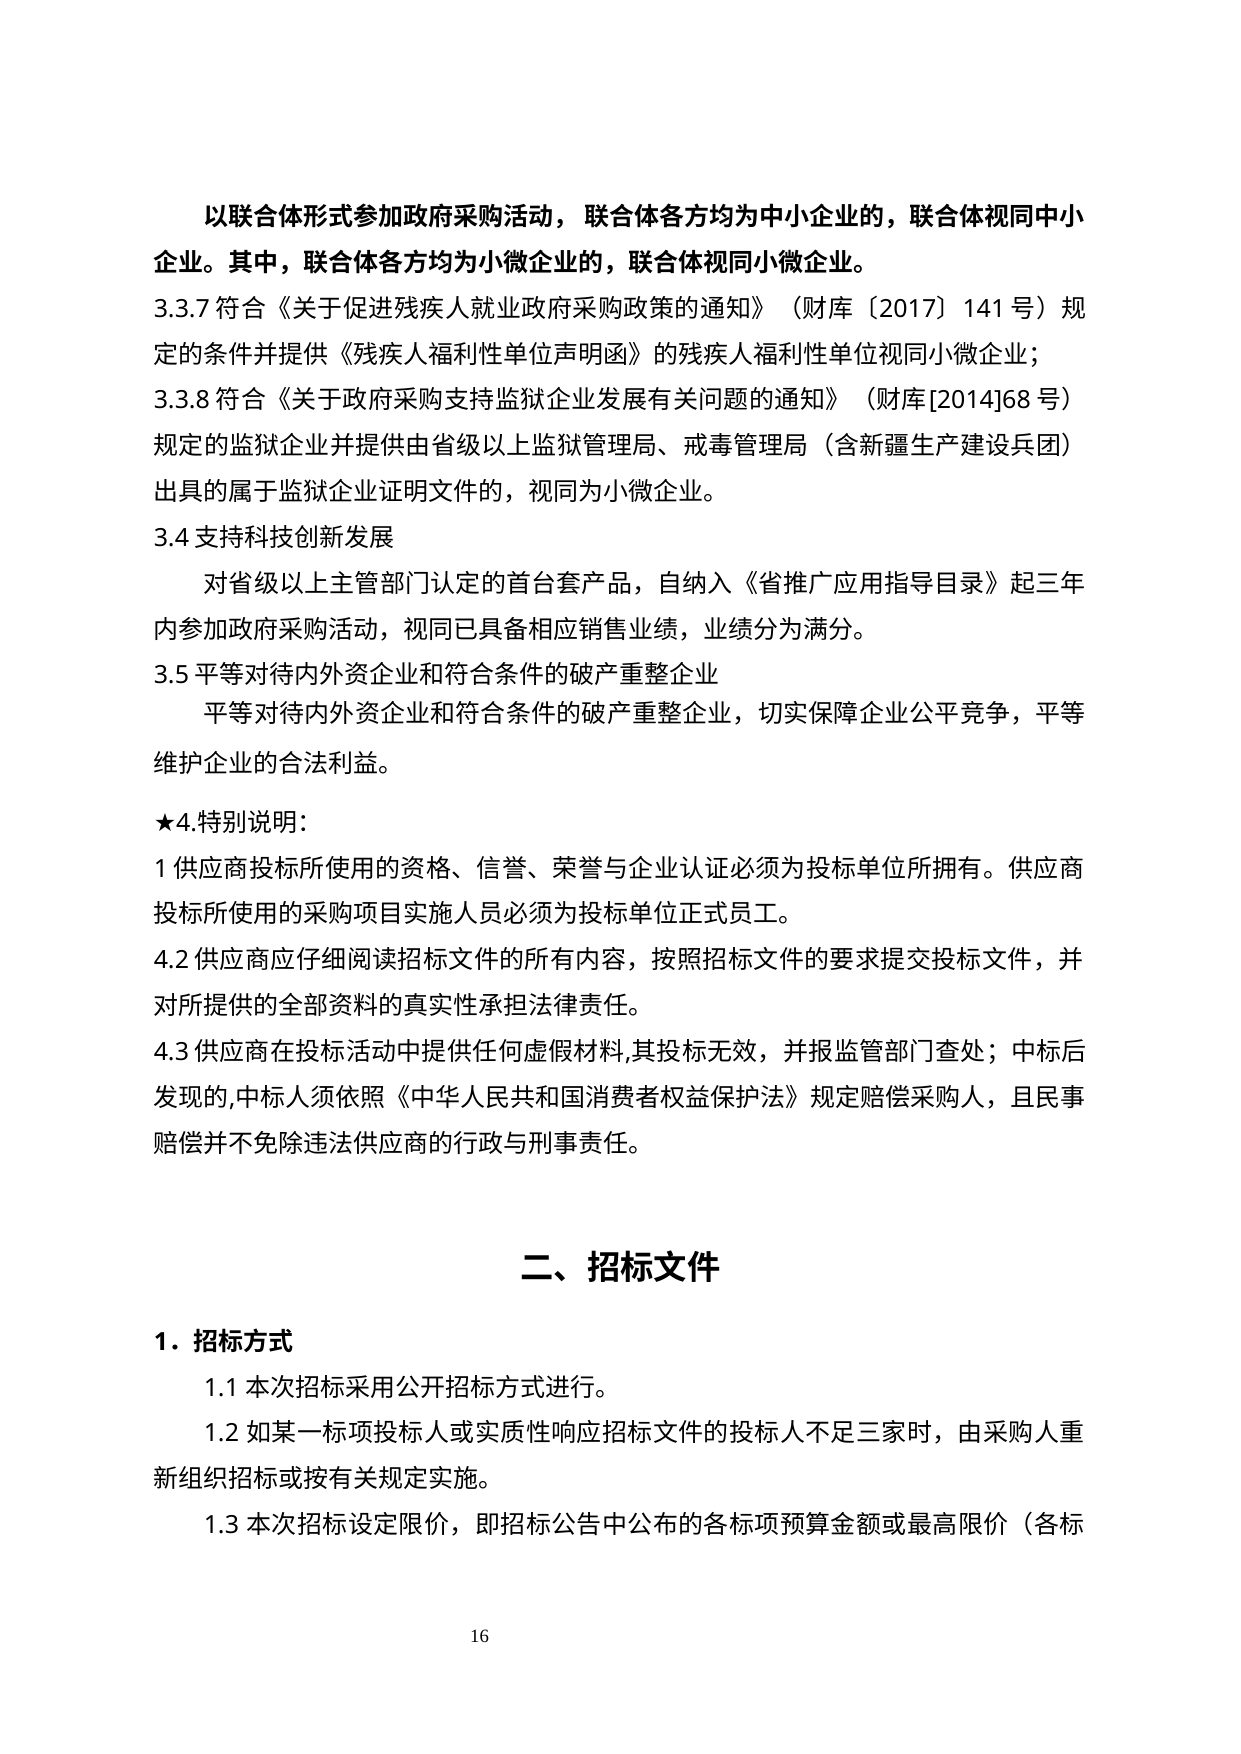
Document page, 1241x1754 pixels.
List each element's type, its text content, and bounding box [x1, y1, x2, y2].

text 3.4支持科技创新发展 [153, 510, 1087, 556]
text 4.3供应商在投标活动中提供任何虚假材料,其投标无效，并报监管部门查处；中标后发现的,中标人须依照《中华人民共和国消费者权益保护法》规定赔偿采购人，且民事赔偿并不免除违法供应商的行政与刑事责任。 [153, 1024, 1087, 1161]
text 二、招标文件 [153, 1241, 1087, 1289]
text 1．招标方式 [153, 1313, 1087, 1359]
text 3.5平等对待内外资企业和符合条件的破产重整企业 [153, 647, 1087, 693]
text 1供应商投标所使用的资格、信誉、荣誉与企业认证必须为投标单位所拥有。供应商投标所使用的采购项目实施人员必须为投标单位正式员工。 [153, 840, 1087, 932]
text 4.2供应商应仔细阅读招标文件的所有内容，按照招标文件的要求提交投标文件，并对所提供的全部资料的真实性承担法律责任。 [153, 932, 1087, 1024]
text 平等对待内外资企业和符合条件的破产重整企业，切实保障企业公平竞争，平等维护企业的合法利益。 [153, 693, 1087, 780]
text 以联合体形式参加政府采购活动， 联合体各方均为中小企业的，联合体视同中小企业。其中，联合体各方均为小微企业的，联合体视同小微企业。 [153, 189, 1087, 281]
text 3.3.8符合《关于政府采购支持监狱企业发展有关问题的通知》（财库[2014]68号）规定的监狱企业并提供由省级以上监狱管理局、戒毒管理局（含新疆生产建设兵团）出具的属于监狱企业证明文件的，视同为小微企业。 [153, 372, 1087, 510]
text ★4.特别说明： [153, 794, 1087, 840]
text 对省级以上主管部门认定的首台套产品，自纳入《省推广应用指导目录》起三年内参加政府采购活动，视同已具备相应销售业绩，业绩分为满分。 [153, 556, 1087, 647]
text 1.1 本次招标采用公开招标方式进行。 [153, 1359, 1087, 1405]
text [153, 1497, 1087, 1543]
text 1.2 如某一标项投标人或实质性响应招标文件的投标人不足三家时，由采购人重新组织招标或按有关规定实施。 [153, 1405, 1087, 1497]
text 3.3.7符合《关于促进残疾人就业政府采购政策的通知》（财库〔2017〕141号）规定的条件并提供《残疾人福利性单位声明函》的残疾人福利性单位视同小微企业； [153, 281, 1087, 372]
